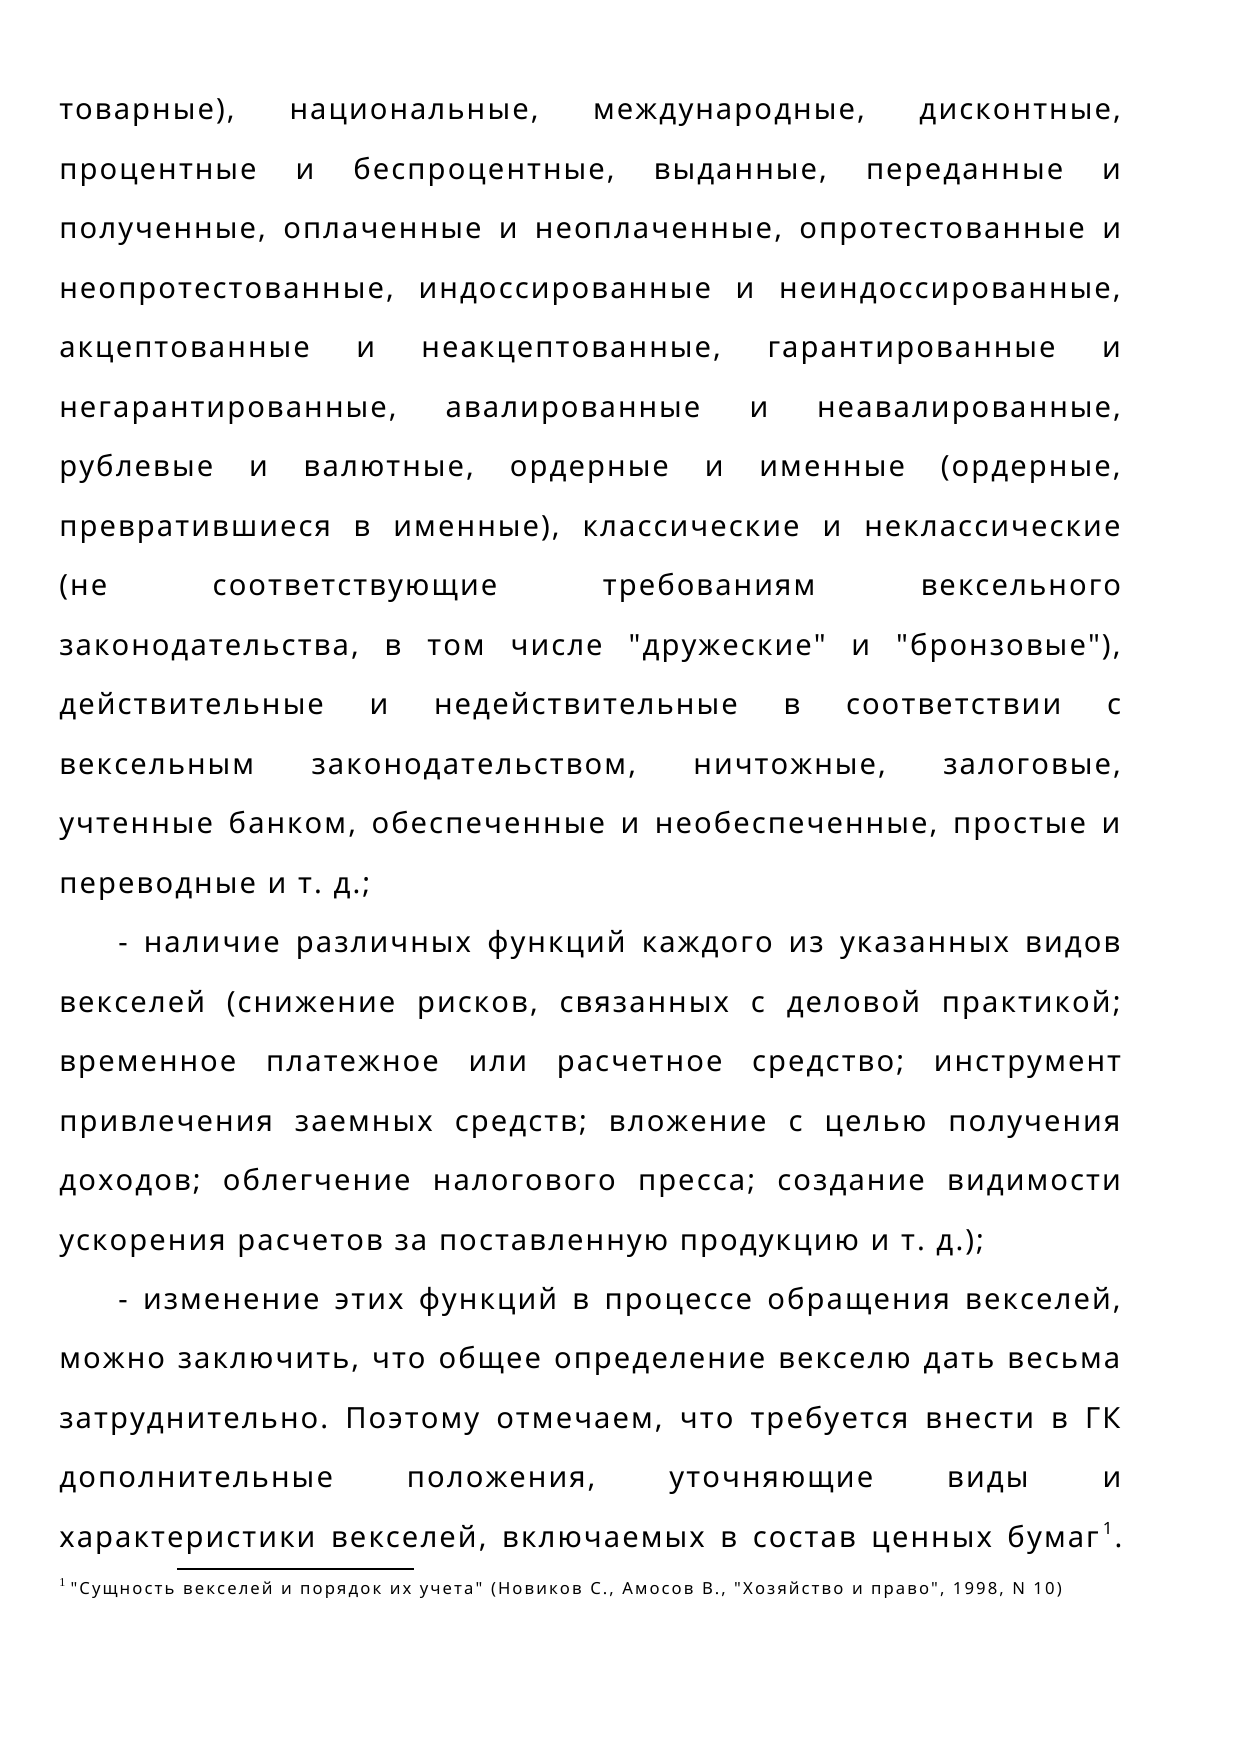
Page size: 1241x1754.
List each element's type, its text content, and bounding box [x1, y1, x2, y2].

text - наличие различных функций каждого из указанных видов векселей (снижение рисков, связанных с деловой практикой; временное платежное или расчетное средство; инструмент привлечения заемных средств; вложение с целью получения доходов; облегчение налогового пресса; создание видимости ускорения расчетов за поставленную продукцию и т. д.); [59, 921, 1122, 1258]
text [59, 1278, 1122, 1556]
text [59, 89, 1122, 902]
